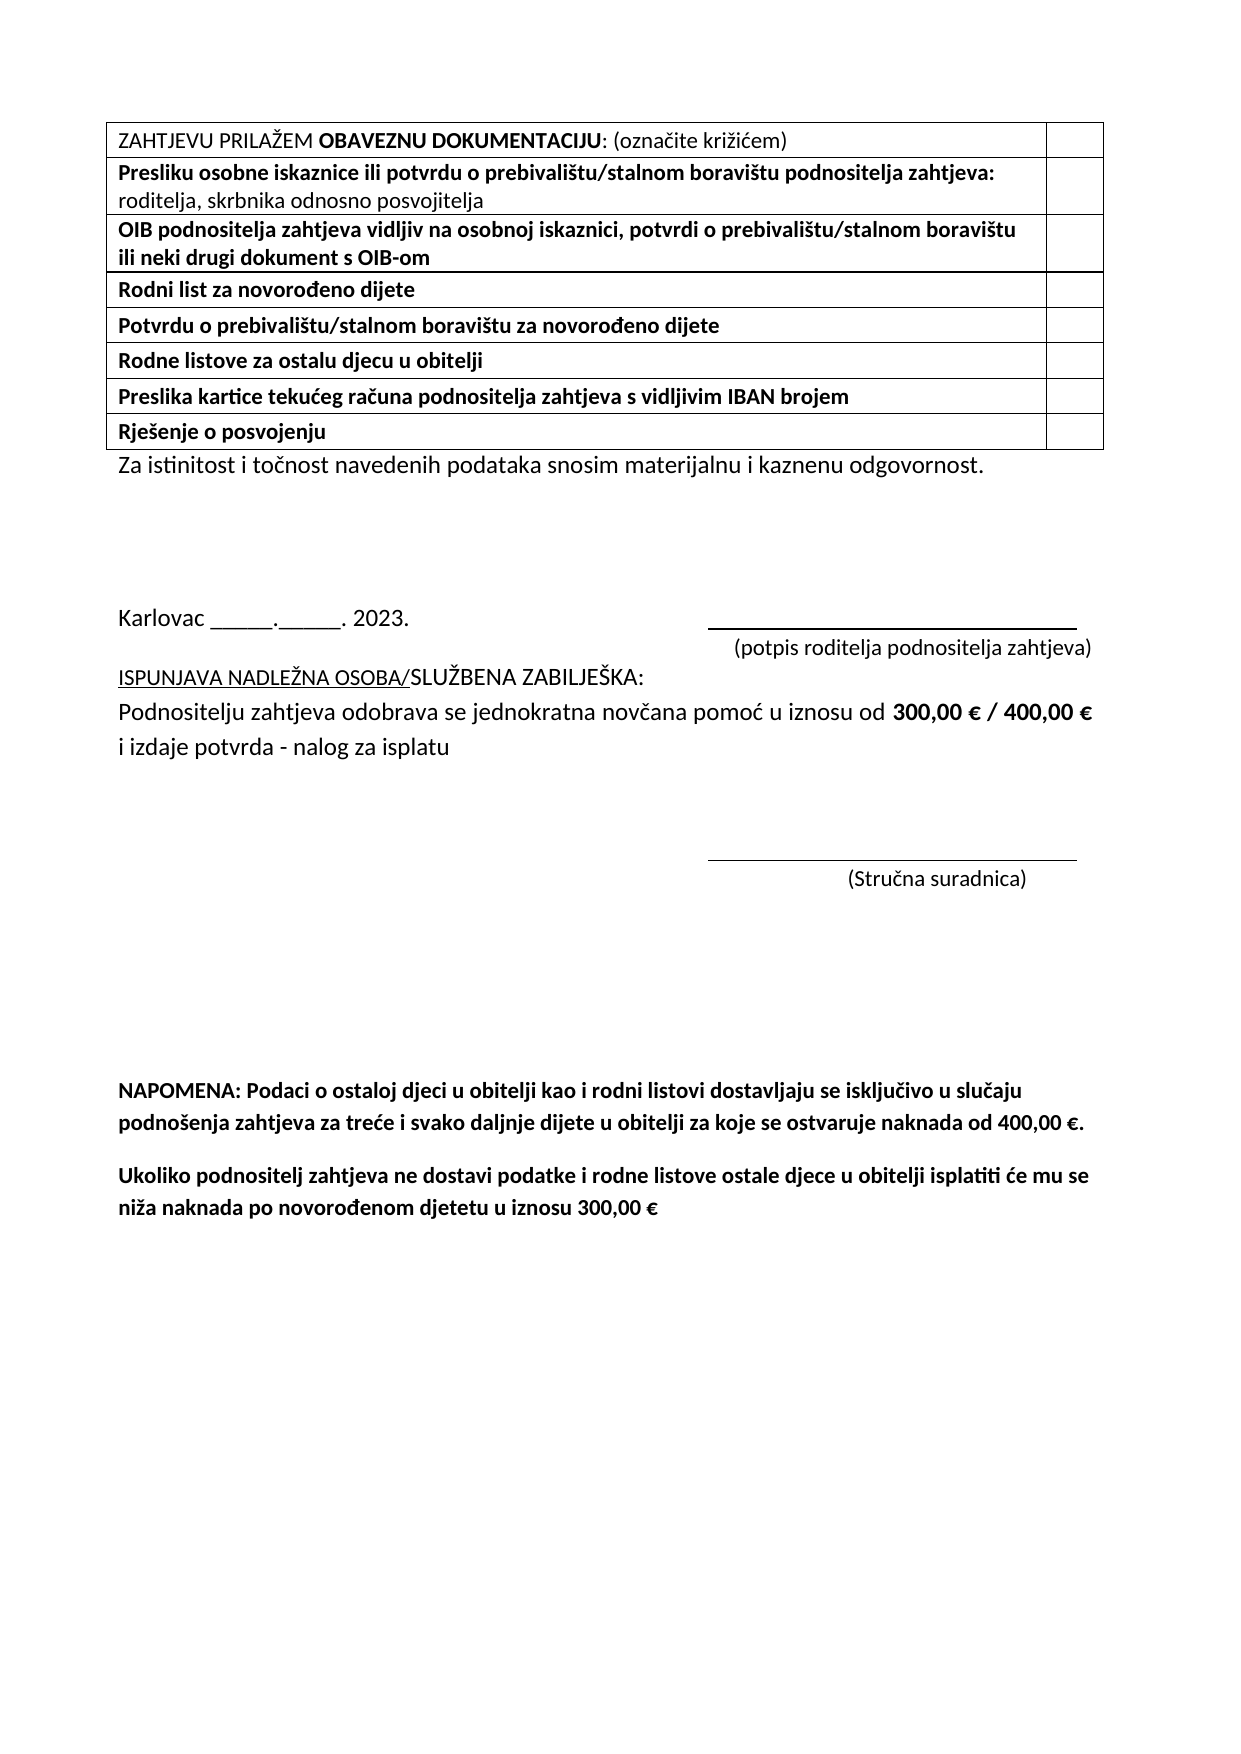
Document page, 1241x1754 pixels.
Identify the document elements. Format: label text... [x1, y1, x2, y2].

table_cell [1047, 215, 1103, 271]
table_cell [1047, 308, 1103, 342]
text NAPOMENA: Podaci o ostaloj djeci u obitelji kao i rodni listovi dostavljaju se isključivo u slučaju podnošenja zahtjeva za treće i svako daljnje dijete u obitelji za koje se ostvaruje naknada od 400,00 €. [118, 1076, 1092, 1136]
table_header ZAHTJEVU PRILAŽEM OBAVEZNU DOKUMENTACIJU: (označite križićem) [107, 123, 1046, 157]
table_cell OIB podnositelja zahtjeva vidljiv na osobnoj iskaznici, potvrdi o prebivalištu/stalnom boravištu ili neki drugi dokument s OIB-om [107, 215, 1046, 271]
table_cell [1047, 343, 1103, 378]
table_cell Rodne listove za ostalu djecu u obitelji [107, 343, 1046, 378]
table_header [1047, 123, 1103, 157]
table_cell Presliku osobne iskaznice ili potvrdu o prebivalištu/stalnom boravištu podnositelja zahtjeva: roditelja, skrbnika odnosno posvojitelja [107, 158, 1046, 214]
table_cell [1047, 158, 1103, 214]
text Karlovac _____._____. 2023. [118, 602, 1092, 633]
table_cell Rodni list za novorođeno dijete [107, 273, 1046, 307]
table_cell [1047, 273, 1103, 307]
text (Stručna suradnica) [708, 864, 1092, 892]
text Za istinitost i točnost navedenih podataka snosim materijalnu i kaznenu odgovornost. [118, 450, 1092, 480]
table_cell Preslika kartice tekućeg računa podnositelja zahtjeva s vidljivim IBAN brojem [107, 379, 1046, 413]
text Ukoliko podnositelj zahtjeva ne dostavi podatke i rodne listove ostale djece u obitelji isplatiti će mu se niža naknada po novorođenom djetetu u iznosu 300,00 € [118, 1161, 1092, 1221]
table_cell Rješenje o posvojenju [107, 414, 1046, 448]
text ISPUNJAVA NADLEŽNA OSOBA/SLUŽBENA ZABILJEŠKA: [118, 661, 1092, 691]
table_cell Potvrdu o prebivalištu/stalnom boravištu za novorođeno dijete [107, 308, 1046, 342]
table_cell [1047, 414, 1103, 448]
table_cell [1047, 379, 1103, 413]
text Podnositelju zahtjeva odobrava se jednokratna novčana pomoć u iznosu od 300,00 € / 400,00 € i izdaje potvrda - nalog za isplatu [118, 696, 1092, 761]
text (potpis roditelja podnositelja zahtjeva) [634, 633, 1092, 661]
